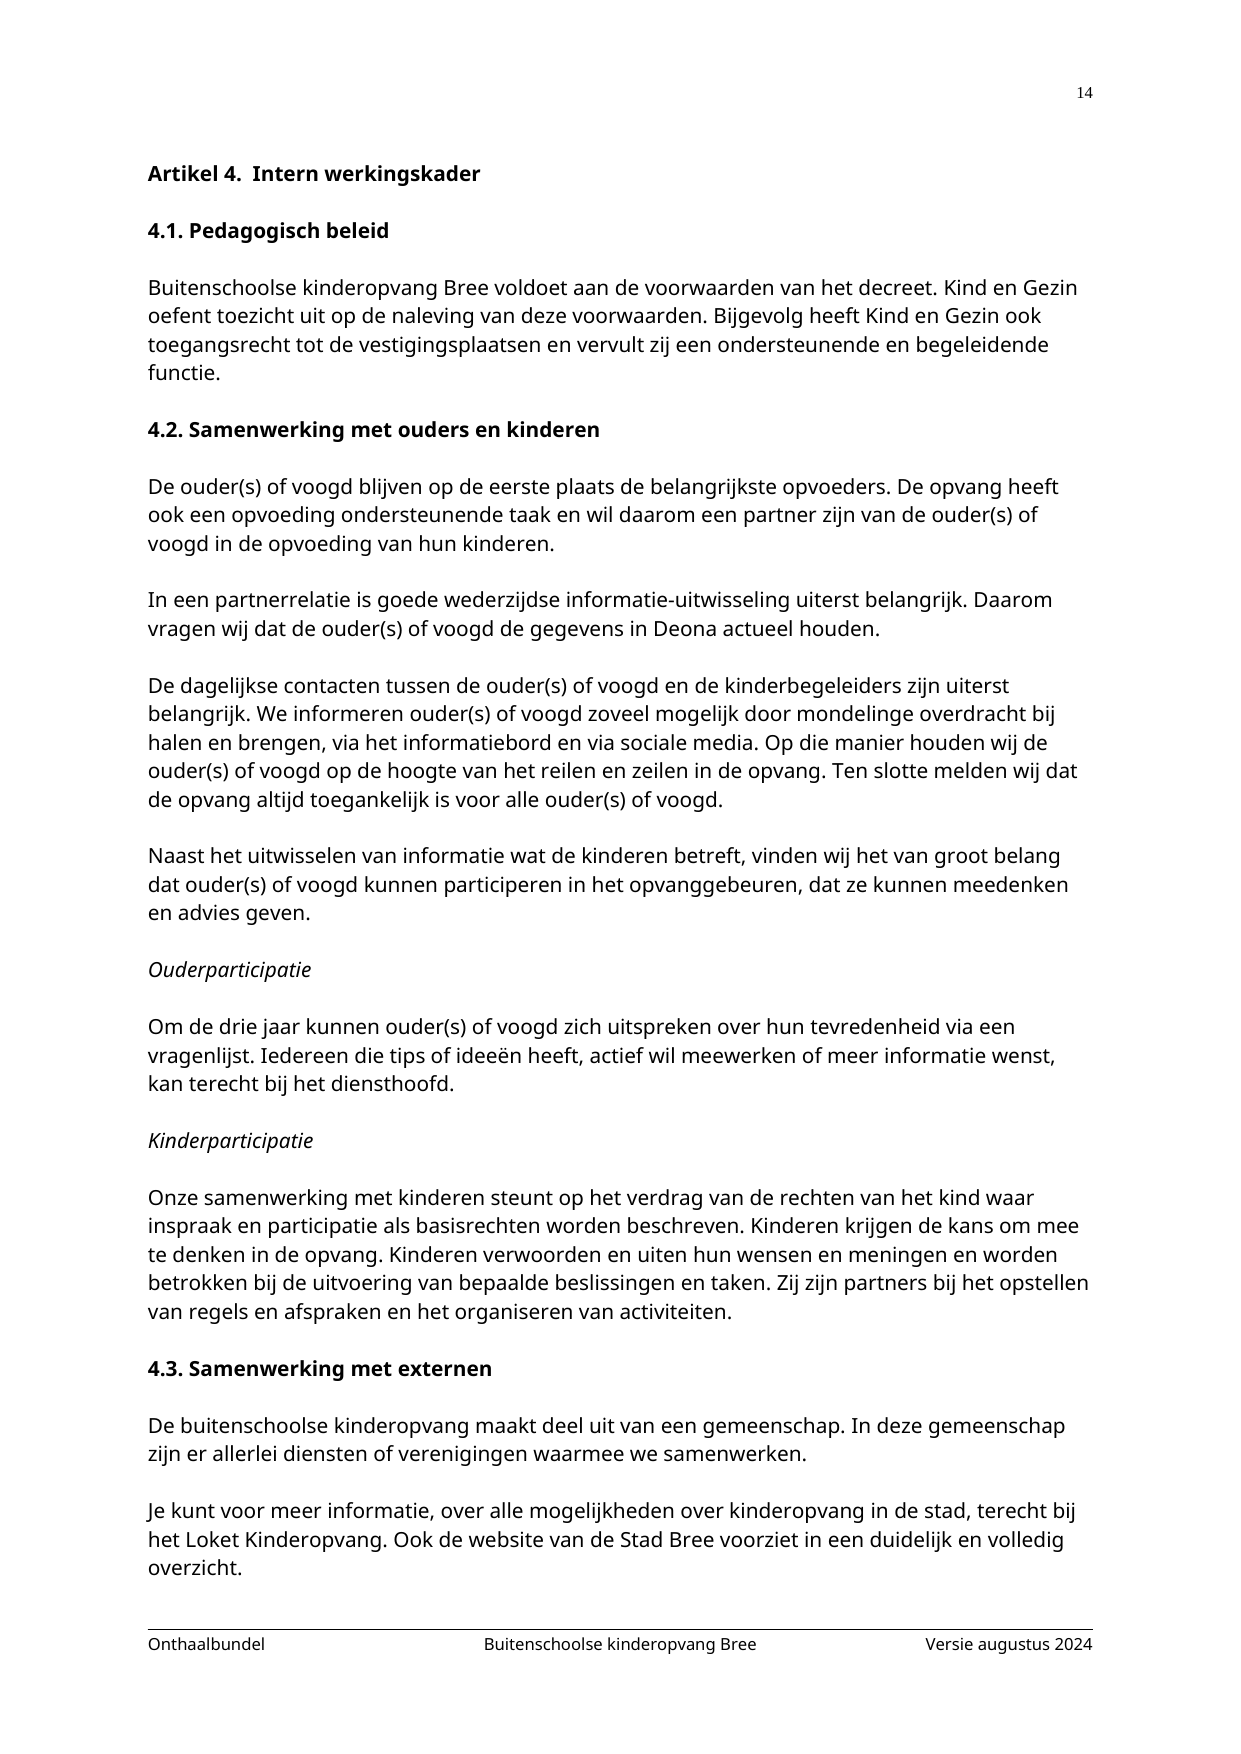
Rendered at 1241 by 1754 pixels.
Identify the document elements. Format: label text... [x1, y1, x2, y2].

text De buitenschoolse kinderopvang maakt deel uit van een gemeenschap. In deze gemeenschap zijn er allerlei diensten of verenigingen waarmee we samenwerken. [148, 1411, 1093, 1468]
text Naast het uitwisselen van informatie wat de kinderen betreft, vinden wij het van groot belang dat ouder(s) of voogd kunnen participeren in het opvanggebeuren, dat ze kunnen meedenken en advies geven. [148, 842, 1093, 927]
text Ouderparticipatie [148, 955, 1093, 1012]
text Artikel 4. Intern werkingskader [148, 159, 1093, 187]
text De ouder(s) of voogd blijven op de eerste plaats de belangrijkste opvoeders. De opvang heeft ook een opvoeding ondersteunende taak en wil daarom een partner zijn van de ouder(s) of voogd in de opvoeding van hun kinderen. [148, 472, 1093, 557]
text In een partnerrelatie is goede wederzijdse informatie-uitwisseling uiterst belangrijk. Daarom vragen wij dat de ouder(s) of voogd de gegevens in Deona actueel houden. [148, 586, 1093, 642]
text 4.3. Samenwerking met externen [148, 1354, 1093, 1382]
text 4.2. Samenwerking met ouders en kinderen [148, 415, 1093, 443]
text Om de drie jaar kunnen ouder(s) of voogd zich uitspreken over hun tevredenheid via een vragenlijst. Iedereen die tips of ideeën heeft, actief wil meewerken of meer informatie wenst, kan terecht bij het diensthoofd. [148, 1012, 1093, 1098]
text Onze samenwerking met kinderen steunt op het verdrag van de rechten van het kind waar inspraak en participatie als basisrechten worden beschreven. Kinderen krijgen de kans om mee te denken in de opvang. Kinderen verwoorden en uiten hun wensen en meningen en worden betrokken bij de uitvoering van bepaalde beslissingen en taken. Zij zijn partners bij het opstellen van regels en afspraken en het organiseren van activiteiten. [148, 1183, 1093, 1325]
text 4.1. Pedagogisch beleid [148, 216, 1093, 244]
text De dagelijkse contacten tussen de ouder(s) of voogd en de kinderbegeleiders zijn uiterst belangrijk. We informeren ouder(s) of voogd zoveel mogelijk door mondelinge overdracht bij halen en brengen, via het informatiebord en via sociale media. Op die manier houden wij de ouder(s) of voogd op de hoogte van het reilen en zeilen in de opvang. Ten slotte melden wij dat de opvang altijd toegankelijk is voor alle ouder(s) of voogd. [148, 671, 1093, 813]
text Buitenschoolse kinderopvang Bree voldoet aan de voorwaarden van het decreet. Kind en Gezin oefent toezicht uit op de naleving van deze voorwaarden. Bijgevolg heeft Kind en Gezin ook toegangsrecht tot de vestigingsplaatsen en vervult zij een ondersteunende en begeleidende functie. [148, 273, 1093, 387]
text Je kunt voor meer informatie, over alle mogelijkheden over kinderopvang in de stad, terecht bij het Loket Kinderopvang. Ook de website van de Stad Bree voorziet in een duidelijk en volledig overzicht. [148, 1496, 1093, 1582]
text Kinderparticipatie [148, 1126, 1093, 1155]
